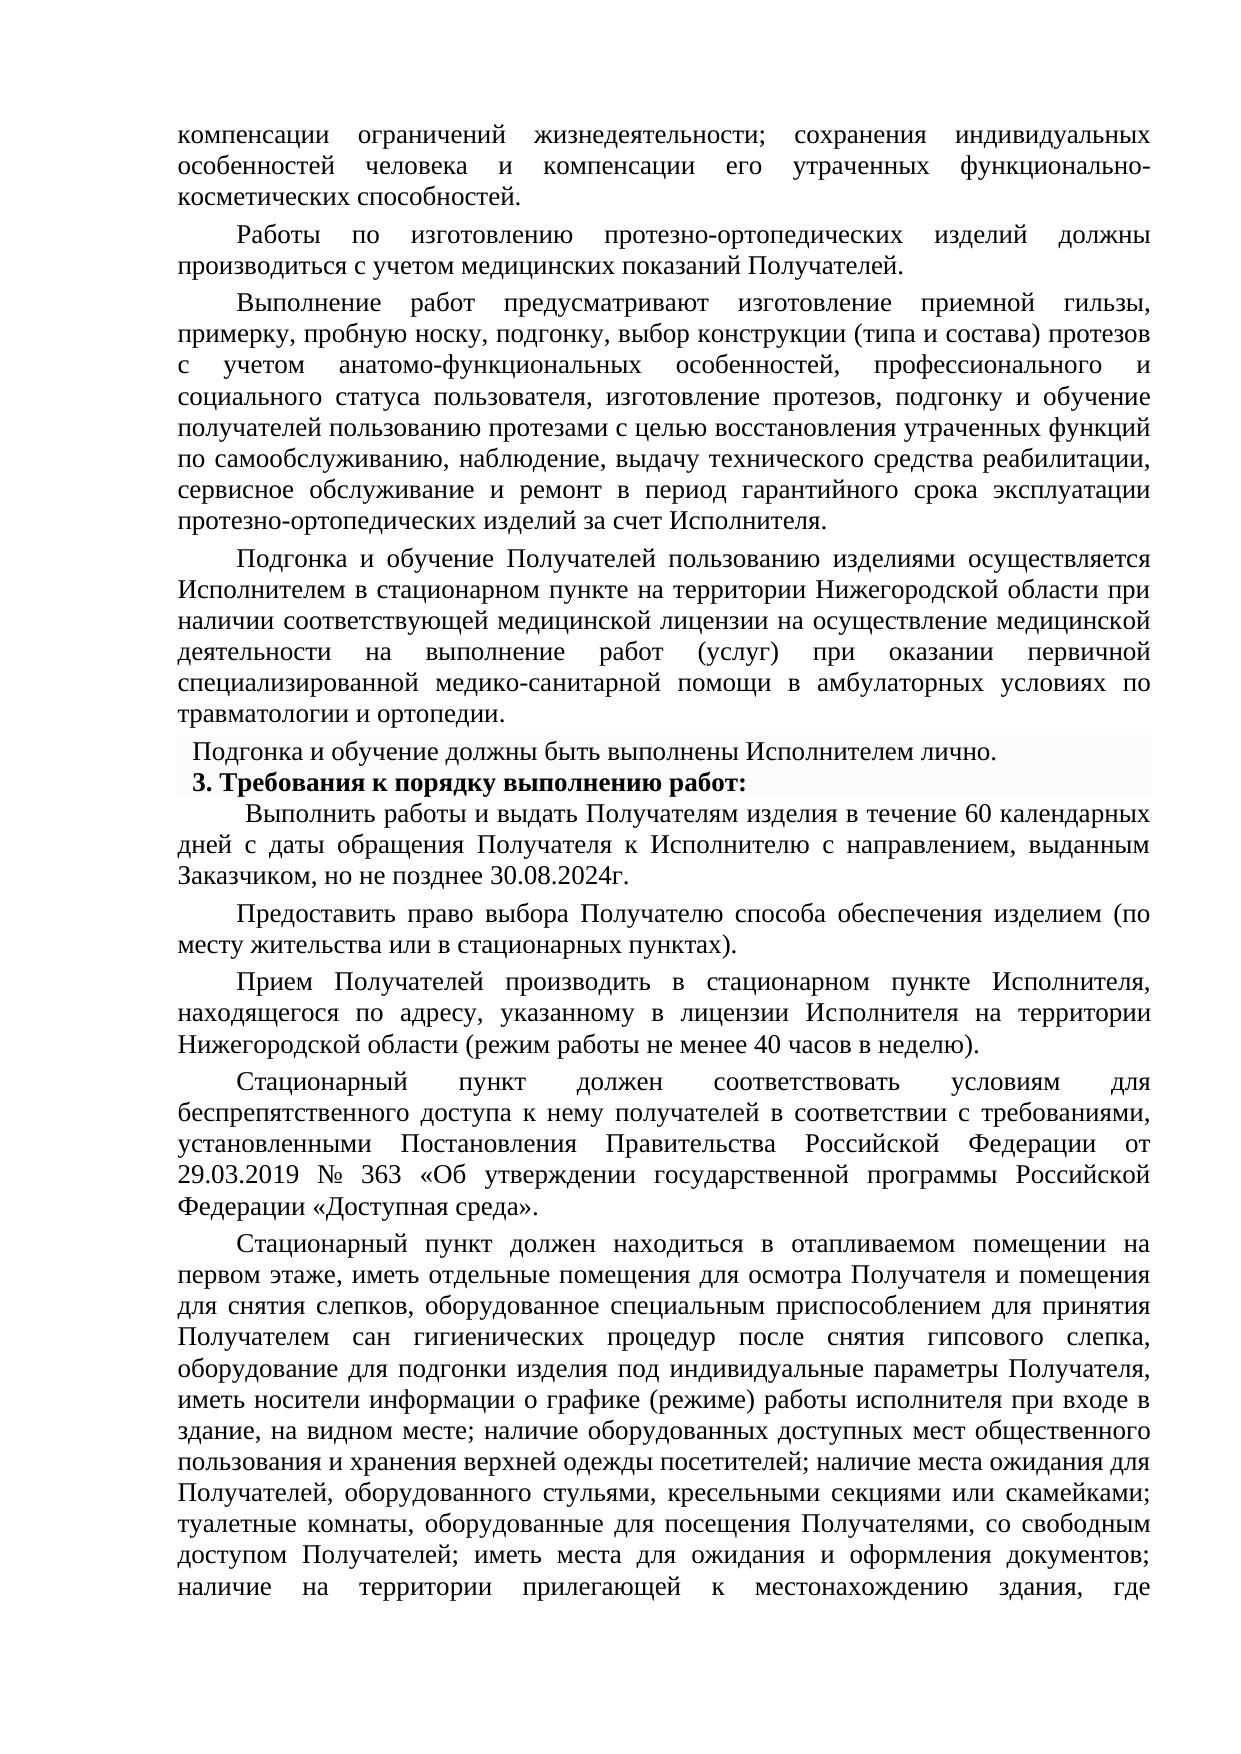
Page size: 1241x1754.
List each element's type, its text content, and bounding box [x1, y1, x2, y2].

text Выполнить работы и выдать Получателям изделия в течение 60 календарных дней с даты обращения Получателя к Исполнителю с направлением, выданным Заказчиком, но не позднее 30.08.2024г. [177, 797, 1152, 891]
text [177, 1227, 1152, 1601]
text Работы по изготовлению протезно-ортопедических изделий должны производиться с учетом медицинских показаний Получателей. [177, 218, 1152, 280]
text Подгонка и обучение Получателей пользованию изделиями осуществляется Исполнителем в стационарном пункте на территории Нижегородской области при наличии соответствующей медицинской лицензии на осуществление медицинской деятельности на выполнение работ (услуг) при оказании первичной специализированной медико-санитарной помощи в амбулаторных условиях по травматологии и ортопедии. [177, 542, 1152, 729]
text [177, 118, 1152, 212]
text Выполнение работ предусматривают изготовление приемной гильзы, примерку, пробную носку, подгонку, выбор конструкции (типа и состава) протезов с учетом анатомо-функциональных особенностей, профессионального и социального статуса пользователя, изготовление протезов, подгонку и обучение получателей пользованию протезами с целью восстановления утраченных функций по самообслуживанию, наблюдение, выдачу технического средства реабилитации, сервисное обслуживание и ремонт в период гарантийного срока эксплуатации протезно-ортопедических изделий за счет Исполнителя. [177, 286, 1152, 536]
text 3. Требования к порядку выполнению работ: [177, 766, 1152, 797]
text Прием Получателей производить в стационарном пункте Исполнителя, находящегося по адресу, указанному в лицензии Исполнителя на территории Нижегородской области (режим работы не менее 40 часов в неделю). [177, 965, 1152, 1059]
text Стационарный пункт должен соответствовать условиям для беспрепятственного доступа к нему получателей в соответствии с требованиями, установленными Постановления Правительства Российской Федерации от 29.03.2019 № 363 «Об утверждении государственной программы Российской Федерации «Доступная среда». [177, 1065, 1152, 1221]
text Подгонка и обучение должны быть выполнены Исполнителем лично. [177, 735, 1152, 766]
text Предоставить право выбора Получателю способа обеспечения изделием (по месту жительства или в стационарных пунктах). [177, 897, 1152, 959]
